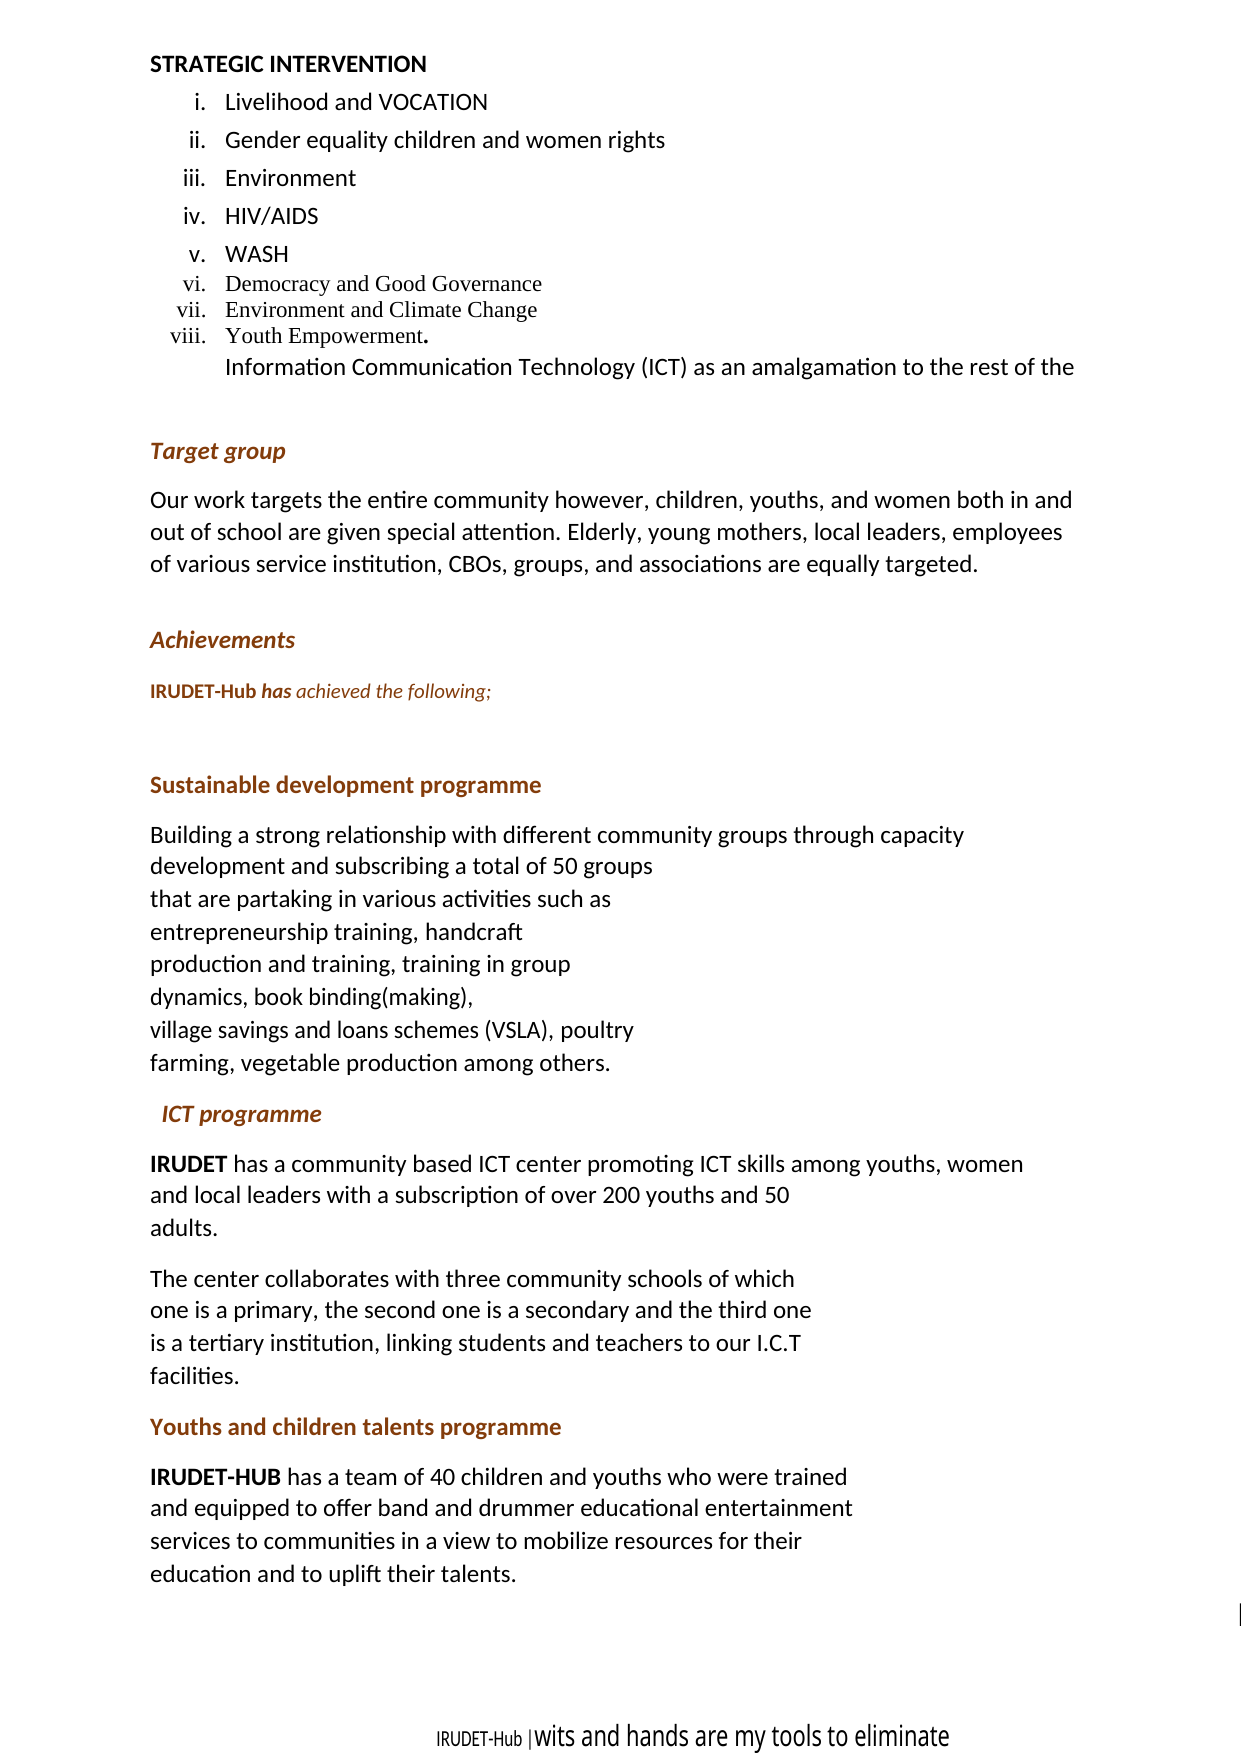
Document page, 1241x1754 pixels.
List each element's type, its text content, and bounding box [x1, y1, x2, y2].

text is a tertiary institution, linking students and teachers to our I.C.T [150, 1325, 1240, 1358]
text The center collaborates with three community schools of which [150, 1267, 1240, 1292]
text services to communities in a view to mobilize resources for their [150, 1523, 1240, 1556]
text and local leaders with a subscription of over 200 youths and 50 [150, 1177, 1240, 1210]
text out of school are given special attention. Elderly, young mothers, local leaders, employees [150, 514, 1240, 547]
list Youth Empowerment. [206, 322, 1240, 349]
text Our work targets the entire community however, children, youths, and women both in and [150, 489, 1240, 514]
list Livelihood and VOCATION [206, 80, 1240, 118]
text and equipped to offer band and drummer educational entertainment [150, 1490, 1240, 1523]
text facilities. [150, 1358, 1240, 1391]
list Environment [206, 156, 1240, 194]
text one is a primary, the second one is a secondary and the third one [150, 1292, 1240, 1325]
list HIV/AIDS [206, 194, 1240, 232]
list Environment and Climate Change [206, 296, 1240, 322]
text farming, vegetable production among others. [150, 1045, 1240, 1078]
text education and to uplift their talents. [150, 1556, 1240, 1589]
text ICT programme [161, 1103, 1240, 1128]
text Target group [150, 439, 1240, 464]
text IRUDET-Hub |wits and hands are my tools to eliminate poverty [436, 1716, 1016, 1753]
text adults. [150, 1210, 1240, 1243]
text IRUDET-HUB has a team of 40 children and youths who were trained [150, 1465, 1240, 1490]
text IRUDET has a community based ICT center promoting ICT skills among youths, women [150, 1152, 1240, 1177]
text dynamics, book binding(making), [150, 979, 1016, 1012]
list WASH [206, 232, 1240, 270]
text Building a strong relationship with different community groups through capacity [150, 823, 1240, 848]
list Democracy and Good Governance [206, 270, 1240, 296]
text village savings and loans schemes (VSLA), poultry [150, 1012, 1016, 1045]
text entrepreneurship training, handcraft [150, 914, 1240, 947]
text production and training, training in group [150, 947, 1240, 979]
text IRUDET-Hub has achieved the following; [150, 679, 1240, 704]
text that are partaking in various activities such as [150, 881, 1240, 914]
text Information Communication Technology (ICT) as an amalgamation to the rest of the [225, 349, 1240, 382]
list Gender equality children and women rights [206, 118, 1240, 156]
text of various service institution, CBOs, groups, and associations are equally targeted. [150, 547, 1240, 579]
text Achievements [150, 629, 1240, 654]
text development and subscribing a total of 50 groups [150, 848, 1240, 881]
text STRATEGIC INTERVENTION [0, 42, 1240, 80]
text Sustainable development programme [150, 773, 1240, 798]
text Youths and children talents programme [150, 1416, 1240, 1441]
